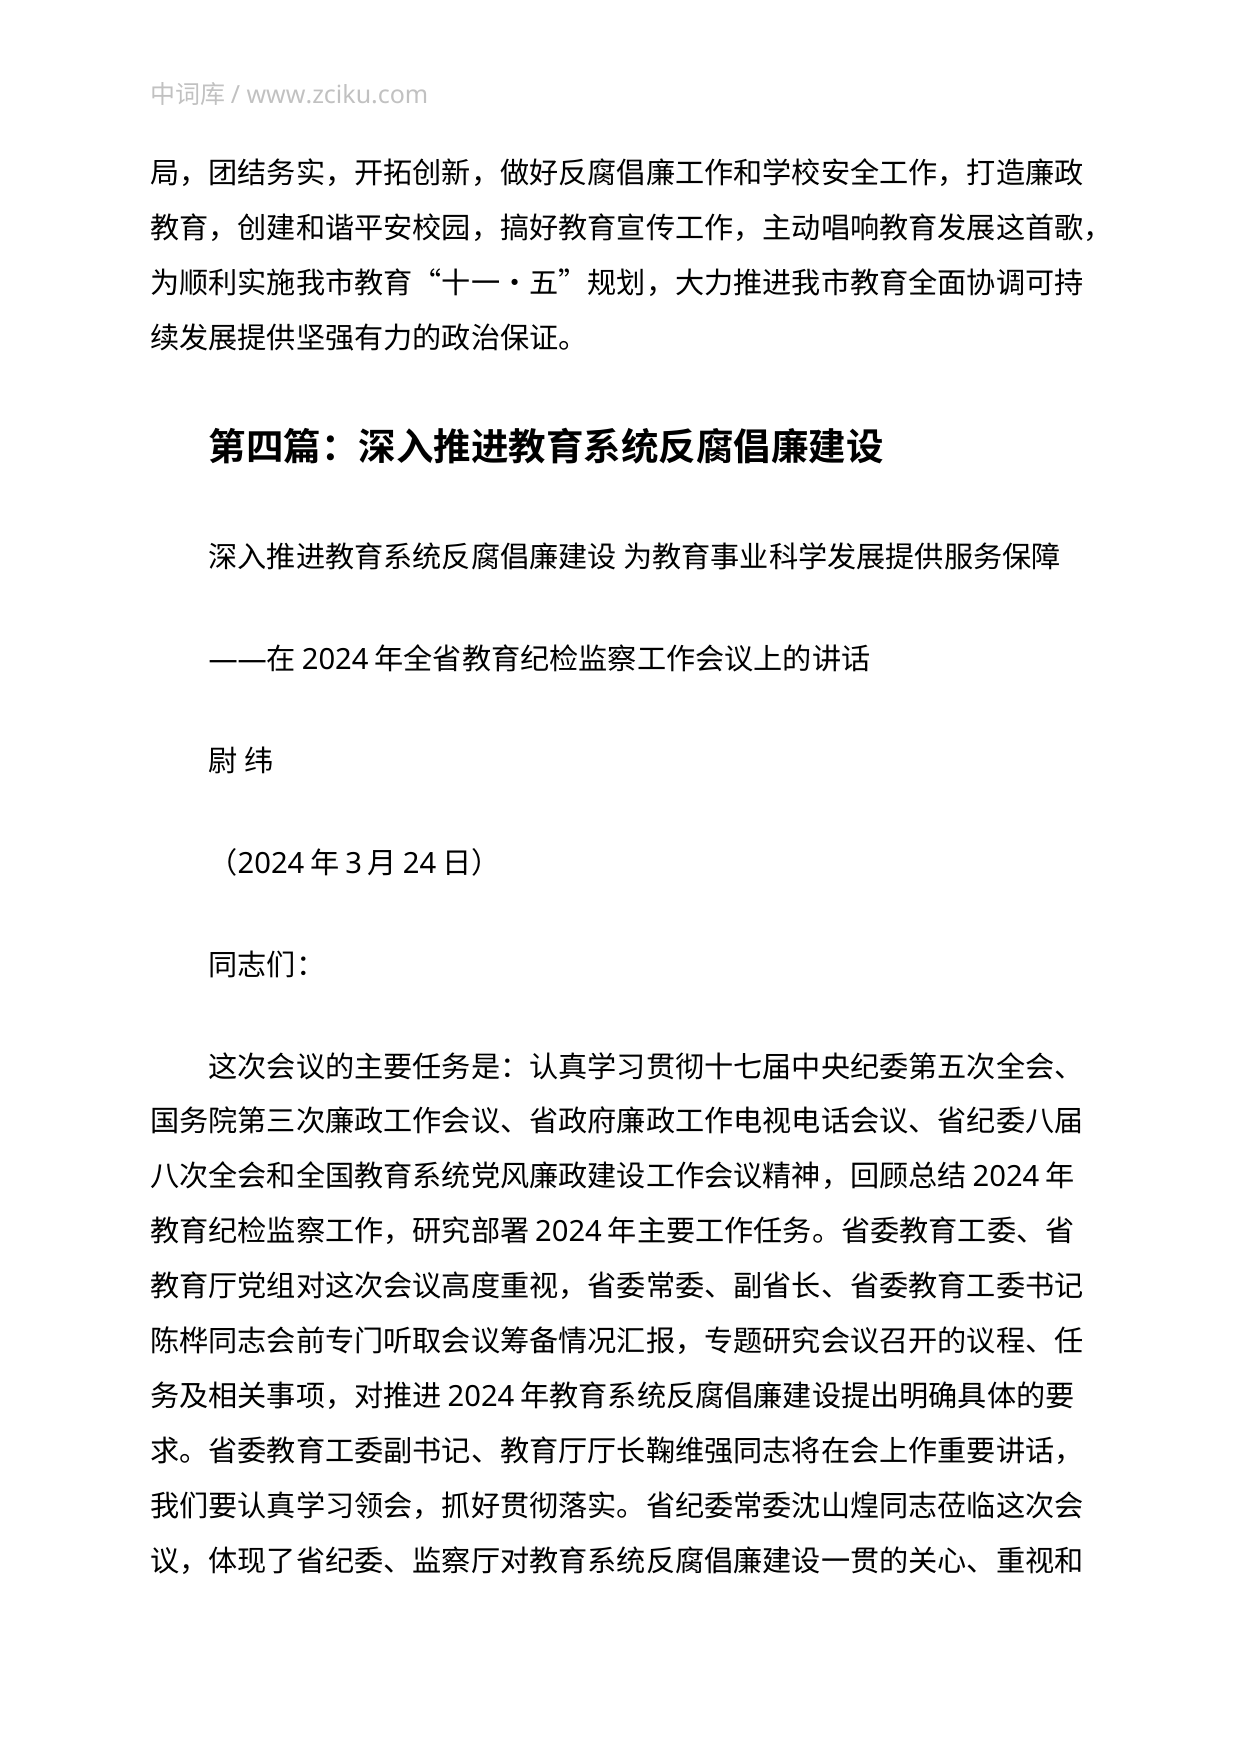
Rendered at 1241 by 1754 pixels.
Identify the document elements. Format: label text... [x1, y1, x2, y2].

text 尉 纬 [150, 738, 1090, 780]
text 同志们： [150, 941, 1090, 984]
text （2024年3月24日） [150, 839, 1090, 882]
text 第四篇：深入推进教育系统反腐倡廉建设 [150, 416, 1090, 471]
text ——在2024年全省教育纪检监察工作会议上的讲话 [150, 636, 1090, 678]
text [150, 150, 1090, 357]
text 深入推进教育系统反腐倡廉建设 为教育事业科学发展提供服务保障 [150, 534, 1090, 576]
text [150, 1043, 1090, 1580]
